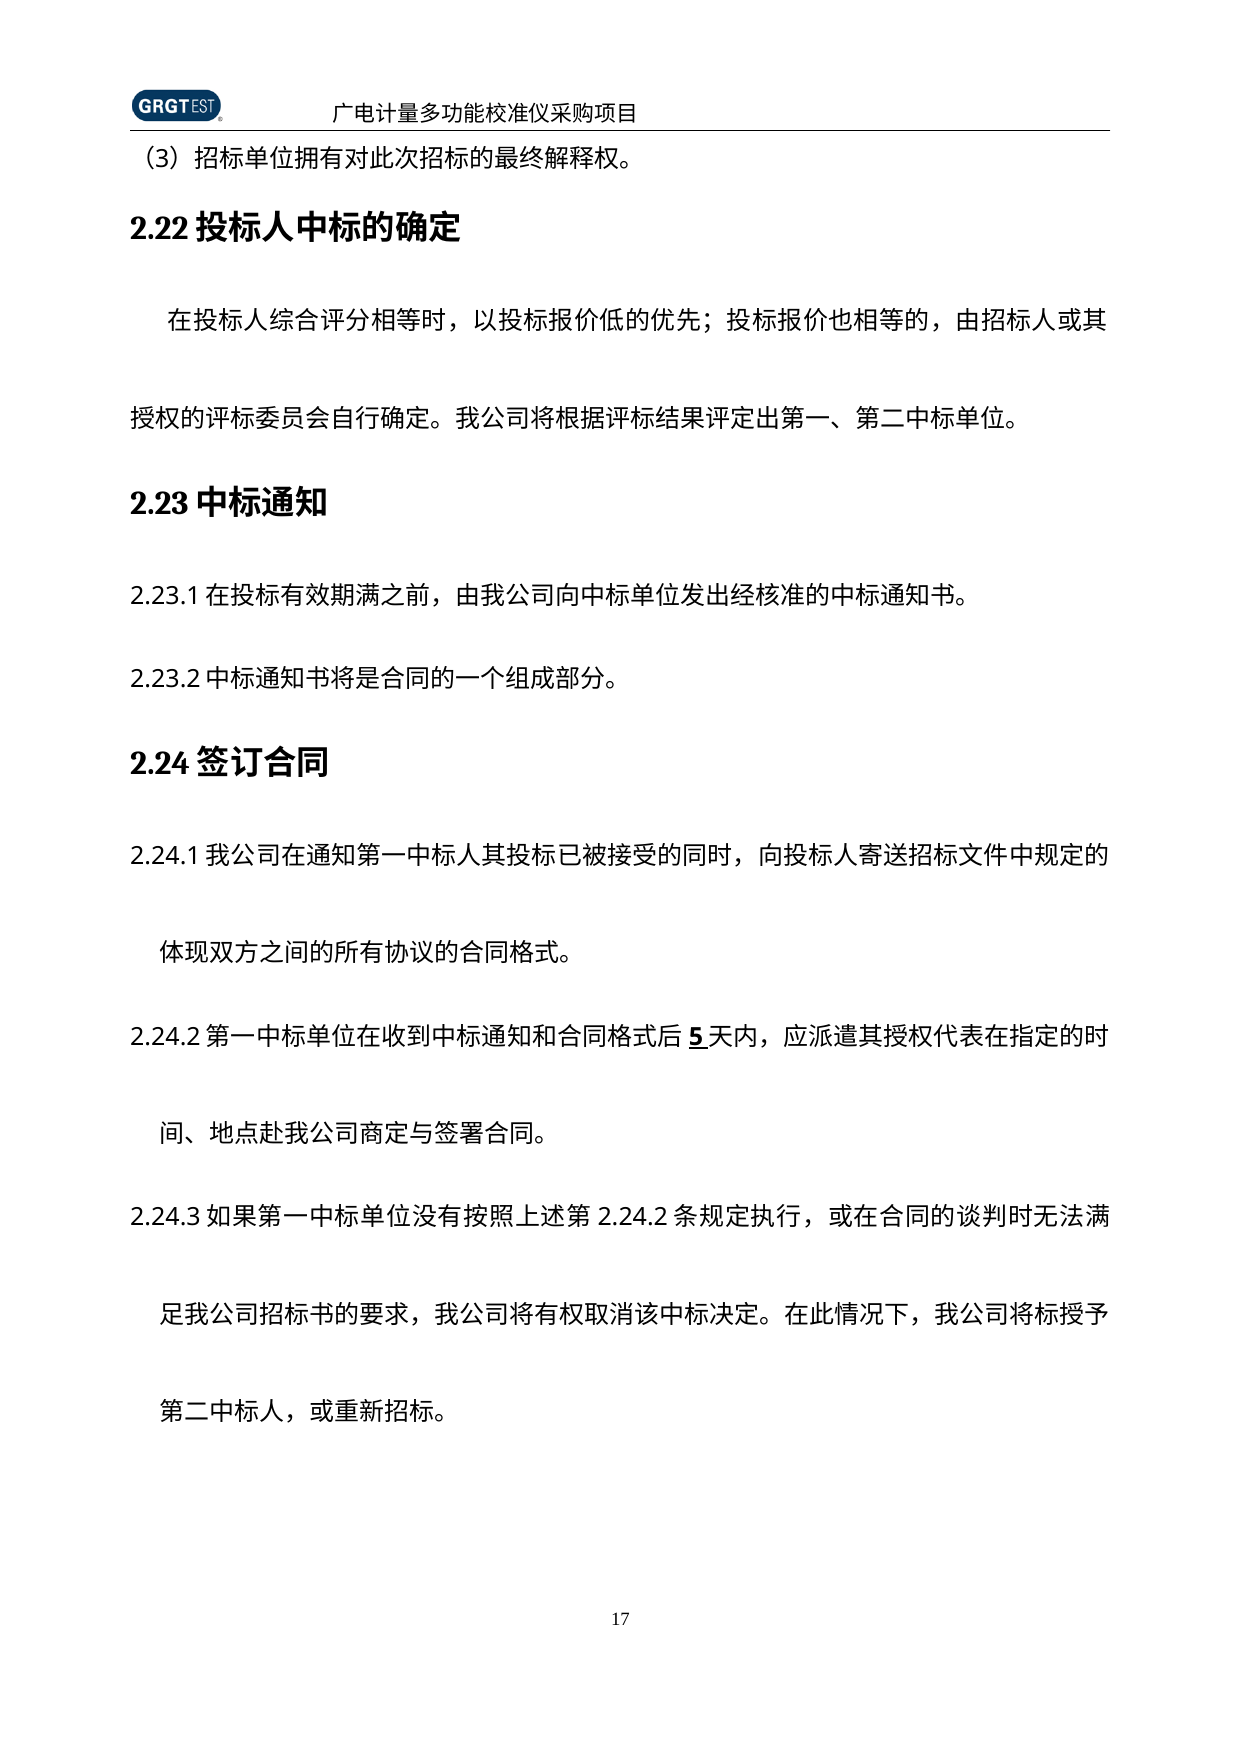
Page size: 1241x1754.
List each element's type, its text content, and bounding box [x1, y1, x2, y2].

subtitle 2.23中标通知 [130, 467, 1110, 532]
text 2.23.1在投标有效期满之前，由我公司向中标单位发出经核准的中标通知书。 [130, 561, 1110, 626]
text 2.24.1我公司在通知第一中标人其投标已被接受的同时，向投标人寄送招标文件中规定的体现双方之间的所有协议的合同格式。 [130, 821, 1110, 983]
text 2.24.3如果第一中标单位没有按照上述第2.24.2条规定执行，或在合同的谈判时无法满足我公司招标书的要求，我公司将有权取消该中标决定。在此情况下，我公司将标授予第二中标人，或重新招标。 [130, 1182, 1110, 1442]
subtitle 2.24签订合同 [130, 727, 1110, 792]
text 2.24.2第一中标单位在收到中标通知和合同格式后5天内，应派遣其授权代表在指定的时间、地点赴我公司商定与签署合同。 [130, 1002, 1110, 1164]
text 在投标人综合评分相等时，以投标报价低的优先；投标报价也相等的，由招标人或其授权的评标委员会自行确定。我公司将根据评标结果评定出第一、第二中标单位。 [130, 286, 1110, 449]
text （3）招标单位拥有对此次招标的最终解释权。 [130, 138, 1110, 174]
text 2.23.2中标通知书将是合同的一个组成部分。 [130, 644, 1110, 709]
picture [129, 88, 224, 122]
subtitle 2.22投标人中标的确定 [130, 193, 1110, 258]
